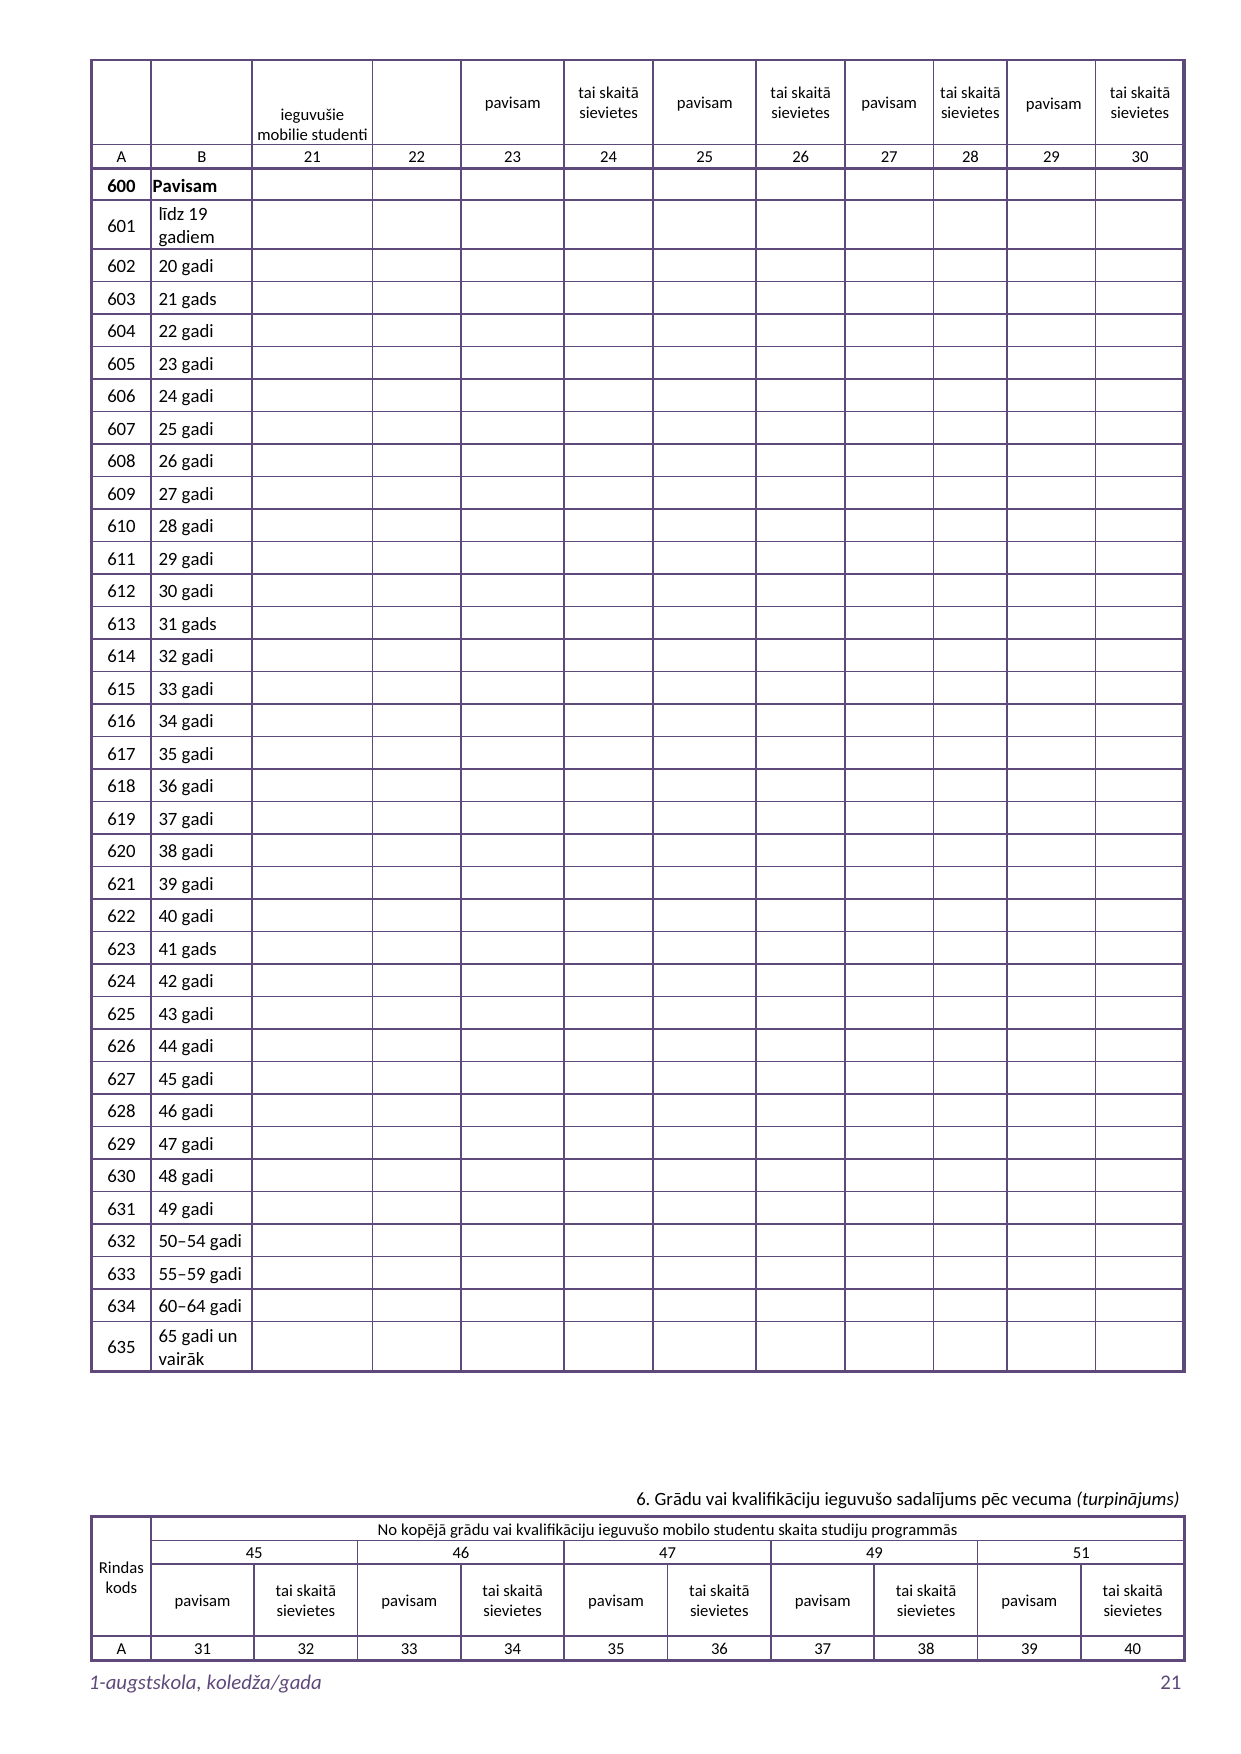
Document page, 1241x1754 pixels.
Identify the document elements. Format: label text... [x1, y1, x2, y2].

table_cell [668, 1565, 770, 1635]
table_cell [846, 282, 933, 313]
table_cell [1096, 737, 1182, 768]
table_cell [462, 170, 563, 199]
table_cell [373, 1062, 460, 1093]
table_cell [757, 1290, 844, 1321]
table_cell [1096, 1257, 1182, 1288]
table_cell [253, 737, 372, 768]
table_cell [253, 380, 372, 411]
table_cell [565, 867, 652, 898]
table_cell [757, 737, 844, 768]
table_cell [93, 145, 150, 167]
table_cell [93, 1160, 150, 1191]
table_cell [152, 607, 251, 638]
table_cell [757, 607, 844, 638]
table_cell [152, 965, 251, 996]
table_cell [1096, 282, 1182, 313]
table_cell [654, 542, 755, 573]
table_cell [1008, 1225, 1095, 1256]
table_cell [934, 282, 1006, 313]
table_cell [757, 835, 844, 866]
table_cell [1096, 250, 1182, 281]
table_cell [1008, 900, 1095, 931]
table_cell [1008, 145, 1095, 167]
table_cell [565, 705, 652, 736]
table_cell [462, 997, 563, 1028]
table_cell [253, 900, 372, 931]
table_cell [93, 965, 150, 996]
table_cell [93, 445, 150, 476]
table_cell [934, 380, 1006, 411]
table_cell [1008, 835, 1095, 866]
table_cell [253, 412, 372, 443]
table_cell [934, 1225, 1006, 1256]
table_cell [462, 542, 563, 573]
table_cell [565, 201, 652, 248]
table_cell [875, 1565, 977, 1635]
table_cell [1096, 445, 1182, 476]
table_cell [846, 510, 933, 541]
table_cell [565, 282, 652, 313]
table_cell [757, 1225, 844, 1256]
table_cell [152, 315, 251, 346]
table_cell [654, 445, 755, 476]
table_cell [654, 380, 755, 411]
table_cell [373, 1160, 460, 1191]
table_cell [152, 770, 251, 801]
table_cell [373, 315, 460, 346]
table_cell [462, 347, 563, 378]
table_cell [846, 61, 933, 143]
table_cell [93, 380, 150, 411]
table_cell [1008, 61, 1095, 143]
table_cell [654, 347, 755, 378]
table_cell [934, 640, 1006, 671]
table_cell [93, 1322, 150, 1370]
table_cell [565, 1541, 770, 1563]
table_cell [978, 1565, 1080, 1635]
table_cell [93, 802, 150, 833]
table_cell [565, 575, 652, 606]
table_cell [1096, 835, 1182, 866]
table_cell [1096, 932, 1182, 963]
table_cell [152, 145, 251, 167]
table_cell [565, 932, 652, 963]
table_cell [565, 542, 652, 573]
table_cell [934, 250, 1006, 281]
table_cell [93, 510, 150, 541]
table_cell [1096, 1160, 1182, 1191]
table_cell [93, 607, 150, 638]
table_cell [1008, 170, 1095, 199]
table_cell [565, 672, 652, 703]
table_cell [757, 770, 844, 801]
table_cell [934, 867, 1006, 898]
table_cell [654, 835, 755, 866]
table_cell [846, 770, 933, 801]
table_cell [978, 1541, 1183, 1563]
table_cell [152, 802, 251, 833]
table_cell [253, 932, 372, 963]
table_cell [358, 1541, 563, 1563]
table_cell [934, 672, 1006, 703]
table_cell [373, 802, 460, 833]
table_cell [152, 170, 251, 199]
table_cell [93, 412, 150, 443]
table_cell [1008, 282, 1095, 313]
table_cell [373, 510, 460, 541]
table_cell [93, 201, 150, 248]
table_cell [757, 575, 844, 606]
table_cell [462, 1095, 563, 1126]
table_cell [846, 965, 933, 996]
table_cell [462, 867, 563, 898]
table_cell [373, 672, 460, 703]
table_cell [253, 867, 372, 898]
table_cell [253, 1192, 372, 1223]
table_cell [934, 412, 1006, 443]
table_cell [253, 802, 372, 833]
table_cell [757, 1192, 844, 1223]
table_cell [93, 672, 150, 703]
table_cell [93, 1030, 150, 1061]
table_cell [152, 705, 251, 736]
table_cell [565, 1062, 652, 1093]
text 6. Grādu vai kvalifikāciju ieguvušo sadalījums pēc vecuma (turpinājums) [89, 1487, 1181, 1510]
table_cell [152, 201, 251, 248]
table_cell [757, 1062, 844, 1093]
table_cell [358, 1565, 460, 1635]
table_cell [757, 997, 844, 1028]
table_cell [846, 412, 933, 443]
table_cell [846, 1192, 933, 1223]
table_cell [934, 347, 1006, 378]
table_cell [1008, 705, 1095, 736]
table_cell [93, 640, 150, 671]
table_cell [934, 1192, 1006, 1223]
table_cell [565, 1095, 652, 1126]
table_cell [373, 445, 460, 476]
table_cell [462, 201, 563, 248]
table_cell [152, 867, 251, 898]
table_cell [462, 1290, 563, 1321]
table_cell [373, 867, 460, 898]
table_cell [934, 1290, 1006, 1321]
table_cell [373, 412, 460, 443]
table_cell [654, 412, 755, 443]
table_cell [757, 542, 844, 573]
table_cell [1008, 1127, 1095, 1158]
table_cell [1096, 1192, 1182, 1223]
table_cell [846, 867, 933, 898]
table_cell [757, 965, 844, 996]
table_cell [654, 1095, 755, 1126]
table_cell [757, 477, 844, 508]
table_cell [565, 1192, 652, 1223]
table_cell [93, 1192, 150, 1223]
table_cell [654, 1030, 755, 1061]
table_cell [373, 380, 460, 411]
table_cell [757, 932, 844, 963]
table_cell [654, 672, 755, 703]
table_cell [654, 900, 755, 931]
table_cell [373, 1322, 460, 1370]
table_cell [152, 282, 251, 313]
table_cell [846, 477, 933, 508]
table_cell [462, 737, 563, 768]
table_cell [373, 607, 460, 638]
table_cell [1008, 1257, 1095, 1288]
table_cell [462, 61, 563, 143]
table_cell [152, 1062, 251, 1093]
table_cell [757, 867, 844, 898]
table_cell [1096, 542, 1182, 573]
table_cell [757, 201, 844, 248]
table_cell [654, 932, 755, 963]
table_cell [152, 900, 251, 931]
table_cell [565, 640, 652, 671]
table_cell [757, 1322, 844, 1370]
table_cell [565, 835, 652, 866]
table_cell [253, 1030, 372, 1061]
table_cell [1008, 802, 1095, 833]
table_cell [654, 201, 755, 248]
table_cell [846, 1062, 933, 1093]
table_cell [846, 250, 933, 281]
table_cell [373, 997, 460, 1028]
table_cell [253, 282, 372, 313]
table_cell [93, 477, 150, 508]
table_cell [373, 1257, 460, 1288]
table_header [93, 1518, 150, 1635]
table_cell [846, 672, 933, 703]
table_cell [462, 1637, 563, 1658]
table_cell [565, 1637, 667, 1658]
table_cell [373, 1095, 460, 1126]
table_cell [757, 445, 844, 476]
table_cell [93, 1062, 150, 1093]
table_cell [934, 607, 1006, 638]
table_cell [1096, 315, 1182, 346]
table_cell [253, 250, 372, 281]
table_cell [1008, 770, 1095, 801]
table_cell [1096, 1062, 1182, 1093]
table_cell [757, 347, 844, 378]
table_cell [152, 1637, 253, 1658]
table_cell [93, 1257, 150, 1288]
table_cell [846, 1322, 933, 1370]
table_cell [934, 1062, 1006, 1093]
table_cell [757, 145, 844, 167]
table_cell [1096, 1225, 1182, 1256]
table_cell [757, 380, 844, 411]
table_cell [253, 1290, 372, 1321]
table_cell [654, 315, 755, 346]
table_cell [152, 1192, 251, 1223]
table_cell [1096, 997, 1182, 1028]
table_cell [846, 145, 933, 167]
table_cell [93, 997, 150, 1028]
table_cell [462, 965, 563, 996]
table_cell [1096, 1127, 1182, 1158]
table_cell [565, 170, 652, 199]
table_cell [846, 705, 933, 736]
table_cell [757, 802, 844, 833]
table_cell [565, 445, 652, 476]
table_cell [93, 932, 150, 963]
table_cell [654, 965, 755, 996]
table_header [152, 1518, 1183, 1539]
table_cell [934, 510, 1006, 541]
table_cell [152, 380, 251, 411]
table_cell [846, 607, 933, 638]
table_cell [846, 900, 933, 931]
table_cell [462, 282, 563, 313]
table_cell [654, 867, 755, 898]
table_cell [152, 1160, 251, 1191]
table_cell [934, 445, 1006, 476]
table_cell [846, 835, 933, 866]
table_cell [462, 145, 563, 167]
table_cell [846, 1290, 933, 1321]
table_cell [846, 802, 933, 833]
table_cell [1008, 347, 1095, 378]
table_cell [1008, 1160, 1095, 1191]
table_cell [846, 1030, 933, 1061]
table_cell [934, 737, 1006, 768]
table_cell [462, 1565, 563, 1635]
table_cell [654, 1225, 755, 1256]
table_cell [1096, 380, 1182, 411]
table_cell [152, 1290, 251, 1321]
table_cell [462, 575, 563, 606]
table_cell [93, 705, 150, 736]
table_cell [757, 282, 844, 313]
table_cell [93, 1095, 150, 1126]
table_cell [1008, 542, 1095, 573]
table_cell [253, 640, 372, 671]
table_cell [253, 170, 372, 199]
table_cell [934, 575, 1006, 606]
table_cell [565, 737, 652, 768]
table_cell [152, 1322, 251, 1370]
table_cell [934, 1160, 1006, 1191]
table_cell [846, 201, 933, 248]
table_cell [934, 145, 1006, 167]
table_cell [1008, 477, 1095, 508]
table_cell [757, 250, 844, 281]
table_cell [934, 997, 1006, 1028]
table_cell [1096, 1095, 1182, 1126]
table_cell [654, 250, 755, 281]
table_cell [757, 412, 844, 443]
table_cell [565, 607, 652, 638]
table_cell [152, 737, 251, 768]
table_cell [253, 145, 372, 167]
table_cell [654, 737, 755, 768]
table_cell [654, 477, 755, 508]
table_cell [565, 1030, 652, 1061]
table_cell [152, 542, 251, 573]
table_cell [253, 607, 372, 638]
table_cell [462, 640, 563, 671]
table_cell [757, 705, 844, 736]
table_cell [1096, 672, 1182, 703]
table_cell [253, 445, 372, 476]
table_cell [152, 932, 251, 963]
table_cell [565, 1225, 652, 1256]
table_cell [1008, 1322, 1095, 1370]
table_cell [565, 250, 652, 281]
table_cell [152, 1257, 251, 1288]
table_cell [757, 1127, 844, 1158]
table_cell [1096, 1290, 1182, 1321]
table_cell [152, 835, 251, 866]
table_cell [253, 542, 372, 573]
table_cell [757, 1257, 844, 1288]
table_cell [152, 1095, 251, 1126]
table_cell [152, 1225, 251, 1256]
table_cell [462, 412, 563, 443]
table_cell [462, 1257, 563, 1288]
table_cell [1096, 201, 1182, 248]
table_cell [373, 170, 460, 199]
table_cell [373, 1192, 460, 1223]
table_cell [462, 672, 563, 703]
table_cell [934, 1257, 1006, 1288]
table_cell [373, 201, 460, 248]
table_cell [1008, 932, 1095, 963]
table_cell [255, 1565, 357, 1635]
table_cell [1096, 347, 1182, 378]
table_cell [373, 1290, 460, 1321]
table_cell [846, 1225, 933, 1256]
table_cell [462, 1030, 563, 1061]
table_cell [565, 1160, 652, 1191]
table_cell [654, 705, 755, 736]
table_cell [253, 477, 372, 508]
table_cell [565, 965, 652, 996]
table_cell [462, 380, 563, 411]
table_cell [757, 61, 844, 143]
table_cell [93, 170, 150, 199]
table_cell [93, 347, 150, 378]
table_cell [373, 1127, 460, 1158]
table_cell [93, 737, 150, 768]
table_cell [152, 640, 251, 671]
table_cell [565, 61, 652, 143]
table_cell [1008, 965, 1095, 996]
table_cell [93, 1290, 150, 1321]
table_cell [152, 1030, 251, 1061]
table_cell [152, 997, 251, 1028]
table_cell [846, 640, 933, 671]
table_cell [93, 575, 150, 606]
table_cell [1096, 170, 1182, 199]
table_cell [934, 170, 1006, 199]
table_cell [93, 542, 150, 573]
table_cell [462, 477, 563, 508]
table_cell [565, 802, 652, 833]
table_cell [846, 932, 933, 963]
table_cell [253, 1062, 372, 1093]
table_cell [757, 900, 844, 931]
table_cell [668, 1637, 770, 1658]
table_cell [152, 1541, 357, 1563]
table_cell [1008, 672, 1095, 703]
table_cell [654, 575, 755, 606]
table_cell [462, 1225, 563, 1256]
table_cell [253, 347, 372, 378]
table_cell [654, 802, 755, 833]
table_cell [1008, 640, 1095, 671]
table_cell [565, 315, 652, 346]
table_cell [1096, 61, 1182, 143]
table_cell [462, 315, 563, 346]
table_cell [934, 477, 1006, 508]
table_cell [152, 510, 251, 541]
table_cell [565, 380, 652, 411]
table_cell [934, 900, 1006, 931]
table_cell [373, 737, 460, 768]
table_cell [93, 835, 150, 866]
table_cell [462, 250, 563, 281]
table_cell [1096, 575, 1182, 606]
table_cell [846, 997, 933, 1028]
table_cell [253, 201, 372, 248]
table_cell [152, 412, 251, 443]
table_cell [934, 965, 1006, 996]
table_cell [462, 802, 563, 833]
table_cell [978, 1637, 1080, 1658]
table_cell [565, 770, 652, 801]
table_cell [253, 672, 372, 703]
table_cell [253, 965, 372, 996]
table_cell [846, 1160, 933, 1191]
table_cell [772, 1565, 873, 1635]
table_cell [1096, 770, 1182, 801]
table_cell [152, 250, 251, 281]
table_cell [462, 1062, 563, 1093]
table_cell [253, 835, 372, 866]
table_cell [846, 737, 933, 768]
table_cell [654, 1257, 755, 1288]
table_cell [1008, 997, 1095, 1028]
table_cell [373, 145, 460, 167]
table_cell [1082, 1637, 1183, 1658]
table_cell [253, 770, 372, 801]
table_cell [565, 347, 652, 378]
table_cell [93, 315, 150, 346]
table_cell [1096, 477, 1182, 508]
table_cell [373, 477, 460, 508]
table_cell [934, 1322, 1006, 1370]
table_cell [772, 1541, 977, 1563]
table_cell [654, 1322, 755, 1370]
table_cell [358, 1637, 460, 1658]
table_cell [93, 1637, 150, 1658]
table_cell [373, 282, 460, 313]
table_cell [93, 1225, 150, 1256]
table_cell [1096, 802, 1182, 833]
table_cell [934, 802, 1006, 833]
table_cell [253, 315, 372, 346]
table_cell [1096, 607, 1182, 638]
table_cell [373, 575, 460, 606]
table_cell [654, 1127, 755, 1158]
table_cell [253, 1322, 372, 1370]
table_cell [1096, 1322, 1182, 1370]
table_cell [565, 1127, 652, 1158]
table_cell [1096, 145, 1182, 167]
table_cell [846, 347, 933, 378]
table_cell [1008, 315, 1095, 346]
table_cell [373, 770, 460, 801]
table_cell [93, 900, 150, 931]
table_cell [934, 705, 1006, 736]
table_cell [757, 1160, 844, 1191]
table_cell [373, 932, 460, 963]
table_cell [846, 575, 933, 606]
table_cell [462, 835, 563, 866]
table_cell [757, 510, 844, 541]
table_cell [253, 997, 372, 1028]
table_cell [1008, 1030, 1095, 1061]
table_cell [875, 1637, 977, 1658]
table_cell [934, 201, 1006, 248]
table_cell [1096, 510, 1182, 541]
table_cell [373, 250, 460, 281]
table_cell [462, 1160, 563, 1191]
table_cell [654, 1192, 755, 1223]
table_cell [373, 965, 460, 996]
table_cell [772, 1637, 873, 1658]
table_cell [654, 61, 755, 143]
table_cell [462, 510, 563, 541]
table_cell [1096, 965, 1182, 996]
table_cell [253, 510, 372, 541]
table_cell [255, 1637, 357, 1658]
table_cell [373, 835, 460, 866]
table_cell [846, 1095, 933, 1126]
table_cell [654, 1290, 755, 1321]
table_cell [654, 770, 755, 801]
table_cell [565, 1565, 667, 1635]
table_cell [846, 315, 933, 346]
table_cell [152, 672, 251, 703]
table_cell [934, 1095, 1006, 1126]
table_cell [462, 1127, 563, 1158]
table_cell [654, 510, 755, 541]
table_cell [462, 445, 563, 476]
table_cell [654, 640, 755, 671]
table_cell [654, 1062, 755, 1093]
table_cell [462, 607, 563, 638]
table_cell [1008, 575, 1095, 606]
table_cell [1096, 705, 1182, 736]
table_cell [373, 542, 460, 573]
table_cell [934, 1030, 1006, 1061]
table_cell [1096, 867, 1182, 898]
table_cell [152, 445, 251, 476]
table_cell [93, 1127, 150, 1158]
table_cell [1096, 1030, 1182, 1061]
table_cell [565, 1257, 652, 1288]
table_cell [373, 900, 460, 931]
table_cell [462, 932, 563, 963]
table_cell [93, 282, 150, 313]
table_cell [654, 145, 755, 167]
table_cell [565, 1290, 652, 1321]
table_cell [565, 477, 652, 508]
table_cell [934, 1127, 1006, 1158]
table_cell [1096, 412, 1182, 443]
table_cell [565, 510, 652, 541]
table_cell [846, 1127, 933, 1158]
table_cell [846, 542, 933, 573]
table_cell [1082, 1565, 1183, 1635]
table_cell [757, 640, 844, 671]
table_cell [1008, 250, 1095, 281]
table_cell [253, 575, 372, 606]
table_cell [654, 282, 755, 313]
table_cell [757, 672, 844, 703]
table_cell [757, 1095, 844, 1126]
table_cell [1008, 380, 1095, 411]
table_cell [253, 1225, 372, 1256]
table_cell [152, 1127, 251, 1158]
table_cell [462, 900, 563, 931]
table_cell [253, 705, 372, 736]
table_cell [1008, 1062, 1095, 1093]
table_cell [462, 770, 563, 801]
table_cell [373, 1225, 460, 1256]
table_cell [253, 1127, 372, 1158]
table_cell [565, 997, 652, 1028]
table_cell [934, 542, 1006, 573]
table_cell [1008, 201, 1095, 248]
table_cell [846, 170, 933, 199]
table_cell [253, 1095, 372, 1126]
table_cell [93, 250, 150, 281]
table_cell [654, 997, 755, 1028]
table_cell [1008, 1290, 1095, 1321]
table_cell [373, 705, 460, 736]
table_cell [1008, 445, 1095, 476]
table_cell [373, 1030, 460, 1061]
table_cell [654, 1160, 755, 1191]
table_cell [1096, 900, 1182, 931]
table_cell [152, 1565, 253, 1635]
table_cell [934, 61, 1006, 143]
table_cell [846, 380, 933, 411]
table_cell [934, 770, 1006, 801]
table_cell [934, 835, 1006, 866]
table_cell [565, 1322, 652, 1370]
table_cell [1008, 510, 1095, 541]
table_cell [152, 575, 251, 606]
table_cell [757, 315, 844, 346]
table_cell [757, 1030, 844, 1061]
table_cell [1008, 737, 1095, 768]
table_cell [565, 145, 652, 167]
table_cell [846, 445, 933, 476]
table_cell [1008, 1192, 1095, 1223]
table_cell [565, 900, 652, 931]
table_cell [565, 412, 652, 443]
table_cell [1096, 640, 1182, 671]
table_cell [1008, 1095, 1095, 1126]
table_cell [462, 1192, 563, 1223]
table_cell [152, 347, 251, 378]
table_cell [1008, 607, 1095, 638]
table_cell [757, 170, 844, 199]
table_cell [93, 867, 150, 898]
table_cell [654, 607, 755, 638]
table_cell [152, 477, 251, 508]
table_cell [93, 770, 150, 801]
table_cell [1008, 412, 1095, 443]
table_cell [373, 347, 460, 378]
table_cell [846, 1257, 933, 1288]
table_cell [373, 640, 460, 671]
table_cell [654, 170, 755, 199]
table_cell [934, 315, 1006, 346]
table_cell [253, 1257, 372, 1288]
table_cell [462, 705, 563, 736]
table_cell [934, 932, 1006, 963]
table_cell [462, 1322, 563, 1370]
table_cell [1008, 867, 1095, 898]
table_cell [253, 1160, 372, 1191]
